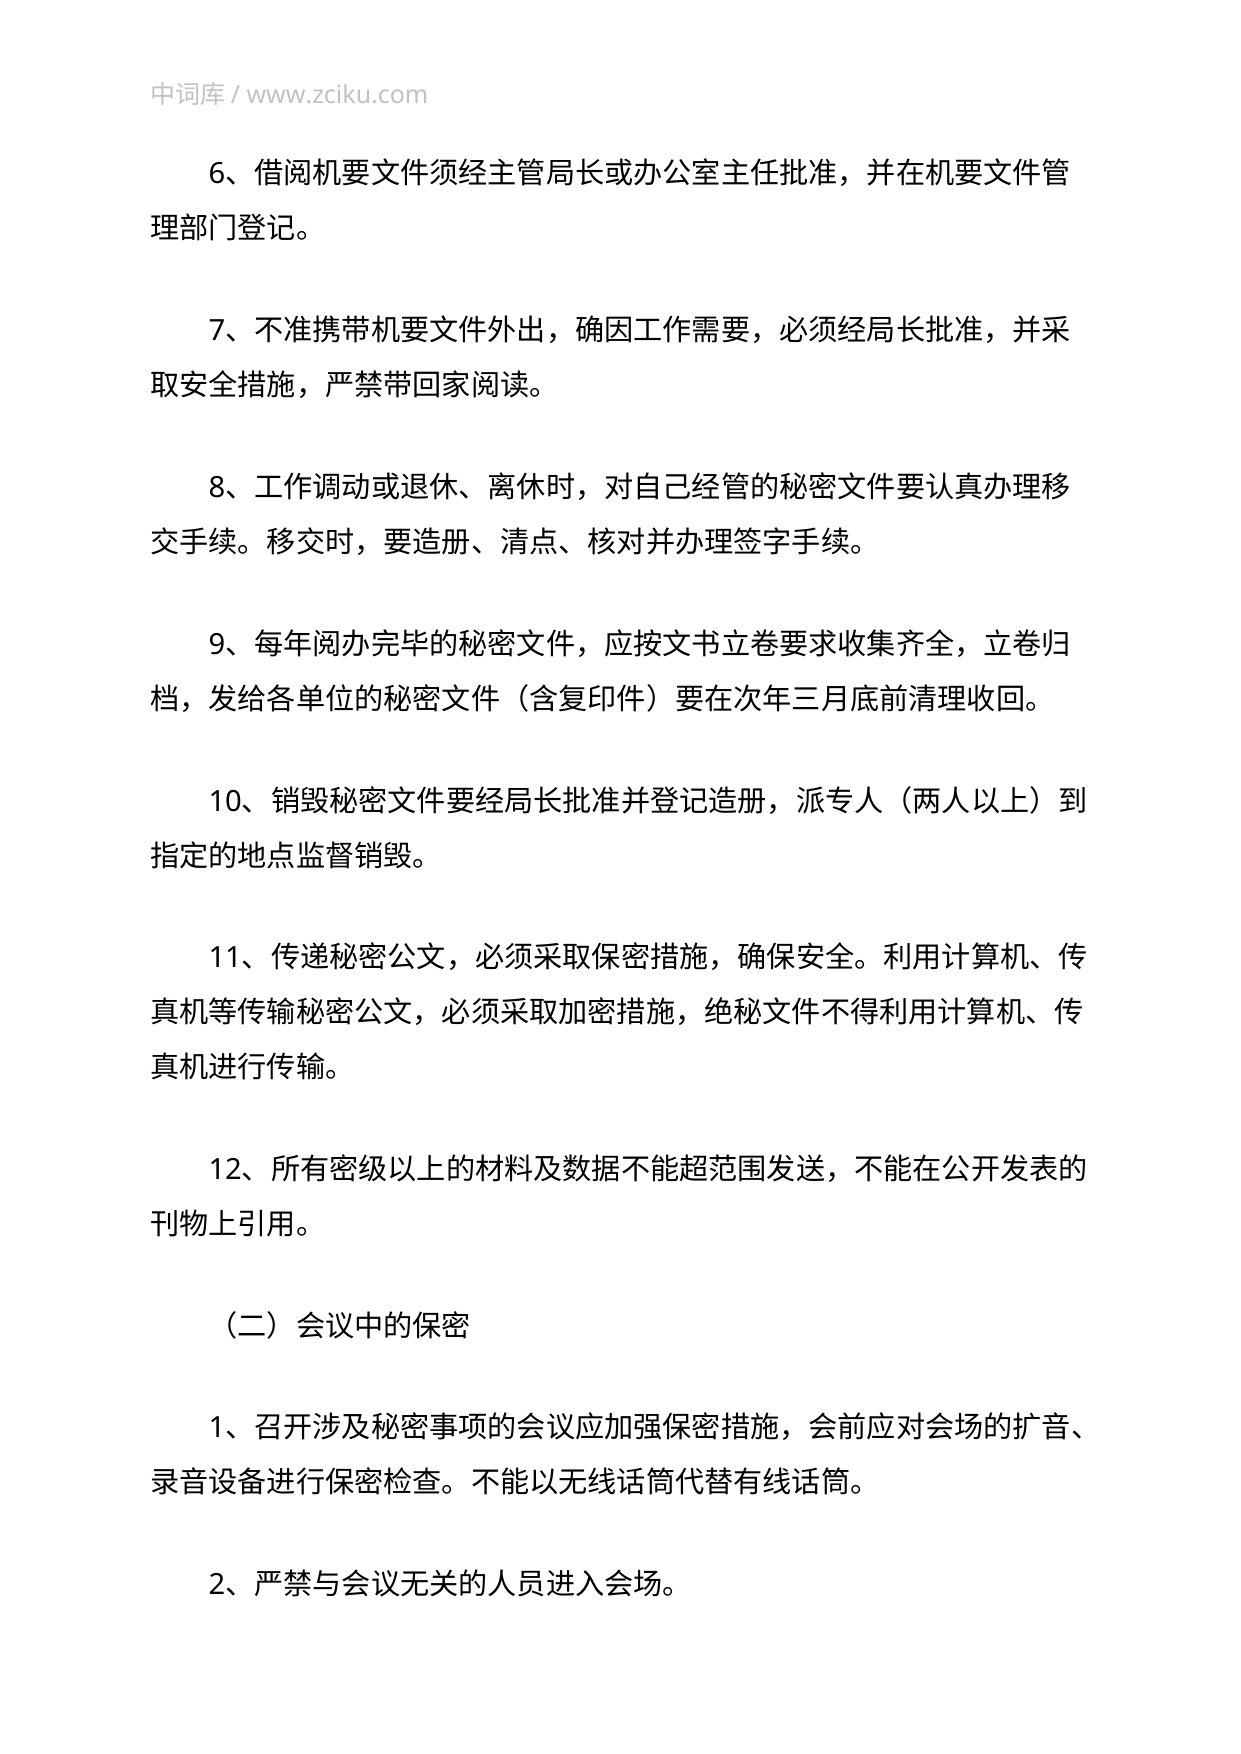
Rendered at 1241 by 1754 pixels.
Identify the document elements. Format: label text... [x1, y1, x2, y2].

text 6、借阅机要文件须经主管局长或办公室主任批准，并在机要文件管理部门登记。 [150, 150, 1090, 247]
text 9、每年阅办完毕的秘密文件，应按文书立卷要求收集齐全，立卷归档，发给各单位的秘密文件（含复印件）要在次年三月底前清理收回。 [150, 620, 1090, 718]
text 2、严禁与会议无关的人员进入会场。 [150, 1561, 1090, 1603]
text 11、传递秘密公文，必须采取保密措施，确保安全。利用计算机、传真机等传输秘密公文，必须采取加密措施，绝秘文件不得利用计算机、传真机进行传输。 [150, 934, 1090, 1086]
text 12、所有密级以上的材料及数据不能超范围发送，不能在公开发表的刊物上引用。 [150, 1146, 1090, 1243]
text 1、召开涉及秘密事项的会议应加强保密措施，会前应对会场的扩音、录音设备进行保密检查。不能以无线话筒代替有线话筒。 [150, 1404, 1090, 1501]
text 7、不准携带机要文件外出，确因工作需要，必须经局长批准，并采取安全措施，严禁带回家阅读。 [150, 307, 1090, 404]
text 10、销毁秘密文件要经局长批准并登记造册，派专人（两人以上）到指定的地点监督销毁。 [150, 777, 1090, 874]
text 8、工作调动或退休、离休时，对自己经管的秘密文件要认真办理移交手续。移交时，要造册、清点、核对并办理签字手续。 [150, 463, 1090, 561]
text （二）会议中的保密 [150, 1302, 1090, 1344]
